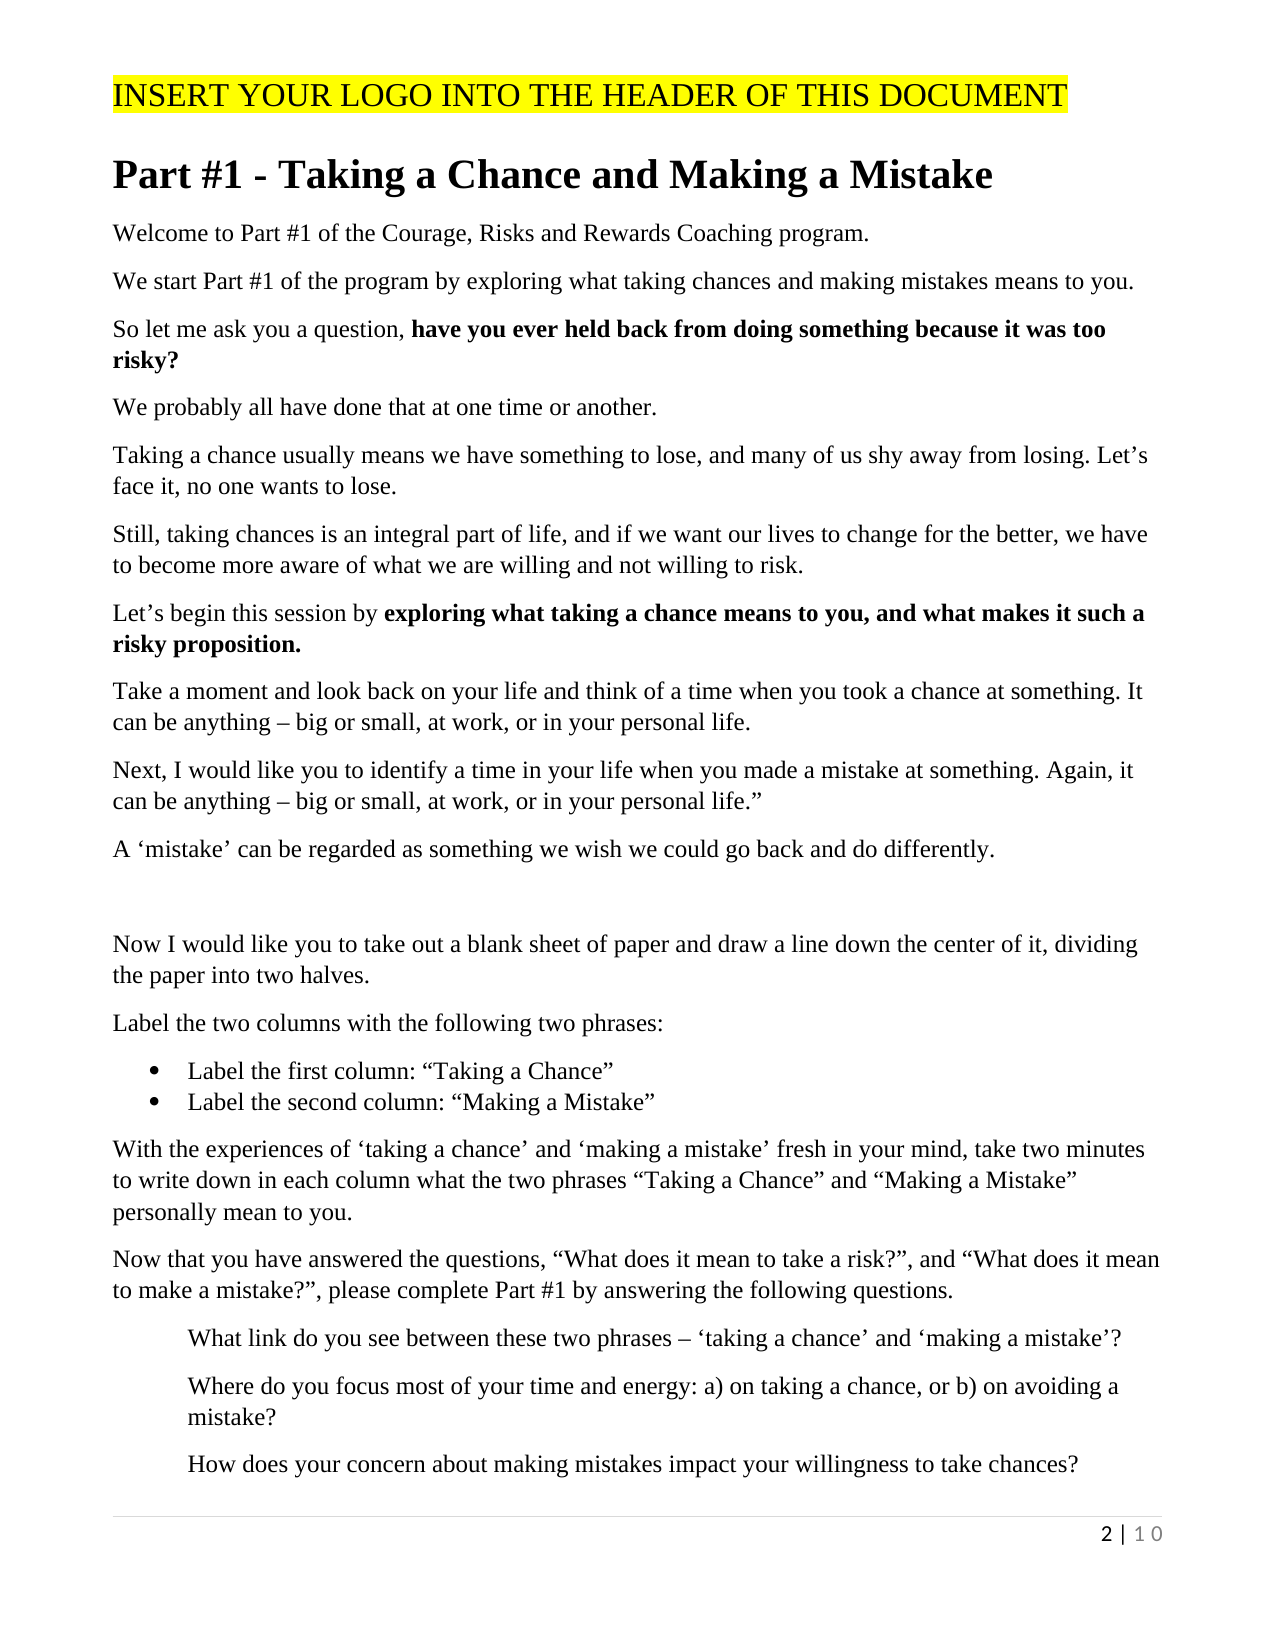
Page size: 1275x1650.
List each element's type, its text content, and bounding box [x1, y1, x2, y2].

text Now that you have answered the questions, “What does it mean to take a risk?”, and “What does it mean to make a mistake?”, please complete Part #1 by answering the following questions. [112, 1244, 1162, 1304]
text Still, taking chances is an integral part of life, and if we want our lives to change for the better, we have to become more aware of what we are willing and not willing to risk. [112, 519, 1162, 579]
text Welcome to Part #1 of the Courage, Risks and Rewards Coaching program. [112, 218, 1162, 247]
list Label the first column: “Taking a Chance” [150, 1056, 1162, 1084]
text Taking a chance usually means we have something to lose, and many of us shy away from losing. Let’s face it, no one wants to lose. [112, 440, 1162, 500]
text Take a moment and look back on your life and think of a time when you took a chance at something. It can be anything – big or small, at work, or in your personal life. [112, 676, 1162, 736]
text What link do you see between these two phrases – ‘taking a chance’ and ‘making a mistake’? [187, 1323, 1162, 1352]
text Next, I would like you to identify a time in your life when you made a mistake at something. Again, it can be anything – big or small, at work, or in your personal life.” [112, 755, 1162, 815]
text We probably all have done that at one time or another. [112, 392, 1162, 421]
text Part #1 - Taking a Chance and Making a Mistake [112, 150, 1162, 198]
text With the experiences of ‘taking a chance’ and ‘making a mistake’ fresh in your mind, take two minutes to write down in each column what the two phrases “Taking a Chance” and “Making a Mistake” personally mean to you. [112, 1134, 1162, 1225]
text Now I would like you to take out a blank sheet of paper and draw a line down the center of it, dividing the paper into two halves. [112, 929, 1162, 989]
text How does your concern about making mistakes impact your willingness to take chances? [187, 1449, 1162, 1478]
text A ‘mistake’ can be regarded as something we wish we could go back and do differently. [112, 834, 1162, 863]
text So let me ask you a question, have you ever held back from doing something because it was too risky? [112, 314, 1162, 373]
text Label the two columns with the following two phrases: [112, 1008, 1162, 1037]
text We start Part #1 of the program by exploring what taking chances and making mistakes means to you. [112, 266, 1162, 295]
text Where do you focus most of your time and energy: a) on taking a chance, or b) on avoiding a mistake? [187, 1371, 1162, 1431]
list Label the second column: “Making a Mistake” [150, 1087, 1162, 1116]
text Let’s begin this session by exploring what taking a chance means to you, and what makes it such a risky proposition. [112, 598, 1162, 657]
